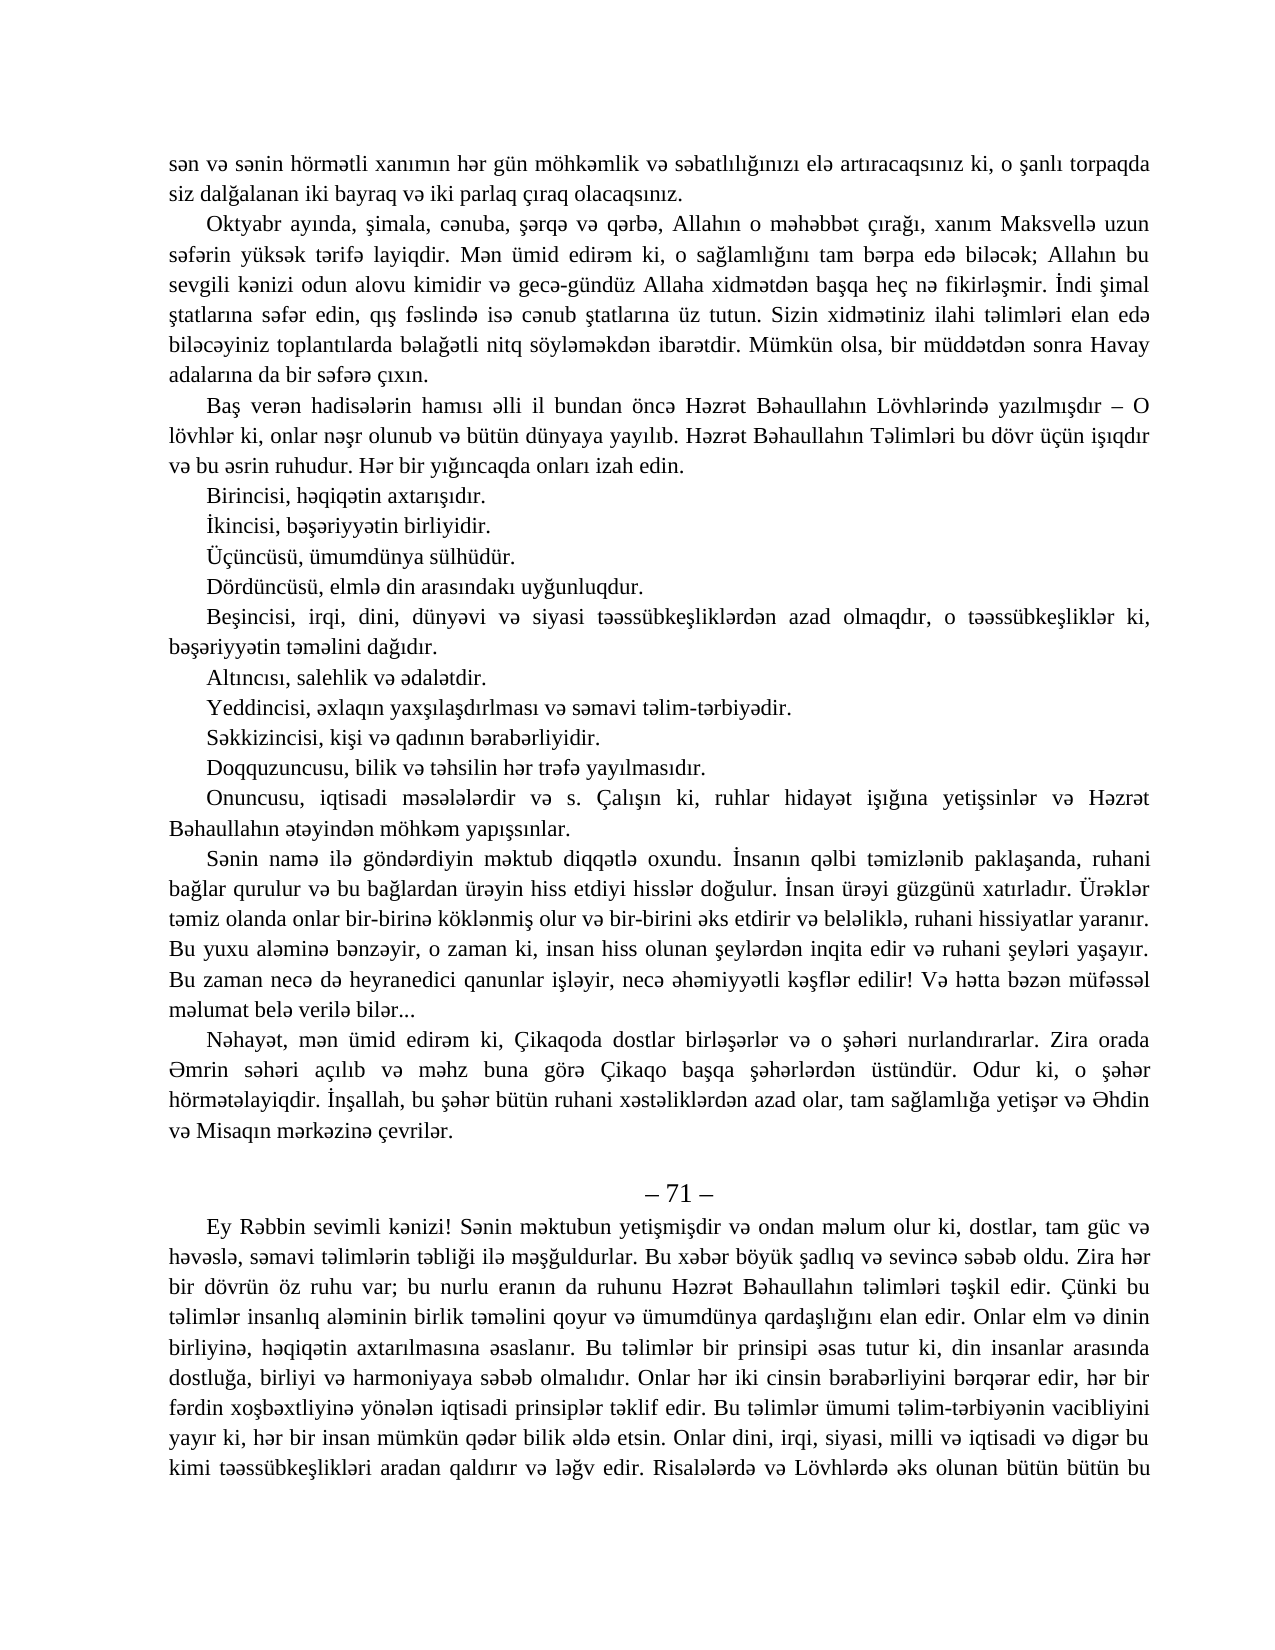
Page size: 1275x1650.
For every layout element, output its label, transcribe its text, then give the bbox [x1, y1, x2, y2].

text Beşincisi, irqi, dini, dünyəvi və siyasi təəssübkeşliklərdən azad olmaqdır, o təəssübkeşliklər ki, bəşəriyyətin təməlini dağıdır. [169, 603, 1152, 660]
text Nəhayət, mən ümid edirəm ki, Çikaqoda dostlar birləşərlər və o şəhəri nurlandırarlar. Zira orada Əmrin səhəri açılıb və məhz buna görə Çikaqo başqa şəhərlərdən üstündür. Odur ki, o şəhər hörmətəlayiqdir. İnşallah, bu şəhər bütün ruhani xəstəliklərdən azad olar, tam sağlamlığa yetişər və Əhdin və Misaqın mərkəzinə çevrilər. [169, 1026, 1152, 1143]
text Dördüncüsü, elmlə din arasındakı uyğunluqdur. [169, 573, 1152, 599]
text Sənin namə ilə göndərdiyin məktub diqqətlə oxundu. İnsanın qəlbi təmizlənib paklaşanda, ruhani bağlar qurulur və bu bağlardan ürəyin hiss etdiyi hisslər doğulur. İnsan ürəyi güzgünü xatırladır. Ürəklər təmiz olanda onlar bir-birinə köklənmiş olur və bir-birini əks etdirir və beləliklə, ruhani hissiyatlar yaranır. Bu yuxu aləminə bənzəyir, o zaman ki, insan hiss olunan şeylərdən inqita edir və ruhani şeyləri yaşayır. Bu zaman necə də heyranedici qanunlar işləyir, necə əhəmiyyətli kəşflər edilir! Və hətta bəzən müfəssəl məlumat belə verilə bilər... [169, 845, 1152, 1022]
text Üçüncüsü, ümumdünya sülhüdür. [169, 543, 1152, 569]
text İkincisi, bəşəriyyətin birliyidir. [169, 512, 1152, 539]
text Altıncısı, salehlik və ədalətdir. [169, 663, 1152, 690]
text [169, 150, 1152, 207]
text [169, 1213, 1152, 1481]
text Oktyabr ayında, şimala, cənuba, şərqə və qərbə, Allahın o məhəbbət çırağı, xanım Maksvellə uzun səfərin yüksək tərifə layiqdir. Mən ümid edirəm ki, o sağlamlığını tam bərpa edə biləcək; Allahın bu sevgili kənizi odun alovu kimidir və gecə-gündüz Allaha xidmətdən başqa heç nə fikirləşmir. İndi şimal ştatlarına səfər edin, qış fəslində isə cənub ştatlarına üz tutun. Sizin xidmətiniz ilahi təlimləri elan edə biləcəyiniz toplantılarda bəlağətli nitq söyləməkdən ibarətdir. Mümkün olsa, bir müddətdən sonra Havay adalarına da bir səfərə çıxın. [169, 210, 1152, 388]
text Birincisi, həqiqətin axtarışıdır. [169, 482, 1152, 509]
text Səkkizincisi, kişi və qadının bərabərliyidir. [169, 724, 1152, 750]
text Yeddincisi, əxlaqın yaxşılaşdırlması və səmavi təlim-tərbiyədir. [169, 694, 1152, 720]
text Baş verən hadisələrin hamısı əlli il bundan öncə Həzrət Bəhaullahın Lövhlərində yazılmışdır – O lövhlər ki, onlar nəşr olunub və bütün dünyaya yayılıb. Həzrət Bəhaullahın Təlimləri bu dövr üçün işıqdır və bu əsrin ruhudur. Hər bir yığıncaqda onları izah edin. [169, 392, 1152, 478]
text – 71 – [169, 1177, 1152, 1208]
text Doqquzuncusu, bilik və təhsilin hər trəfə yayılmasıdır. [169, 754, 1152, 781]
text Onuncusu, iqtisadi məsələlərdir və s. Çalışın ki, ruhlar hidayət işığına yetişsinlər və Həzrət Bəhaullahın ətəyindən möhkəm yapışsınlar. [169, 784, 1152, 841]
